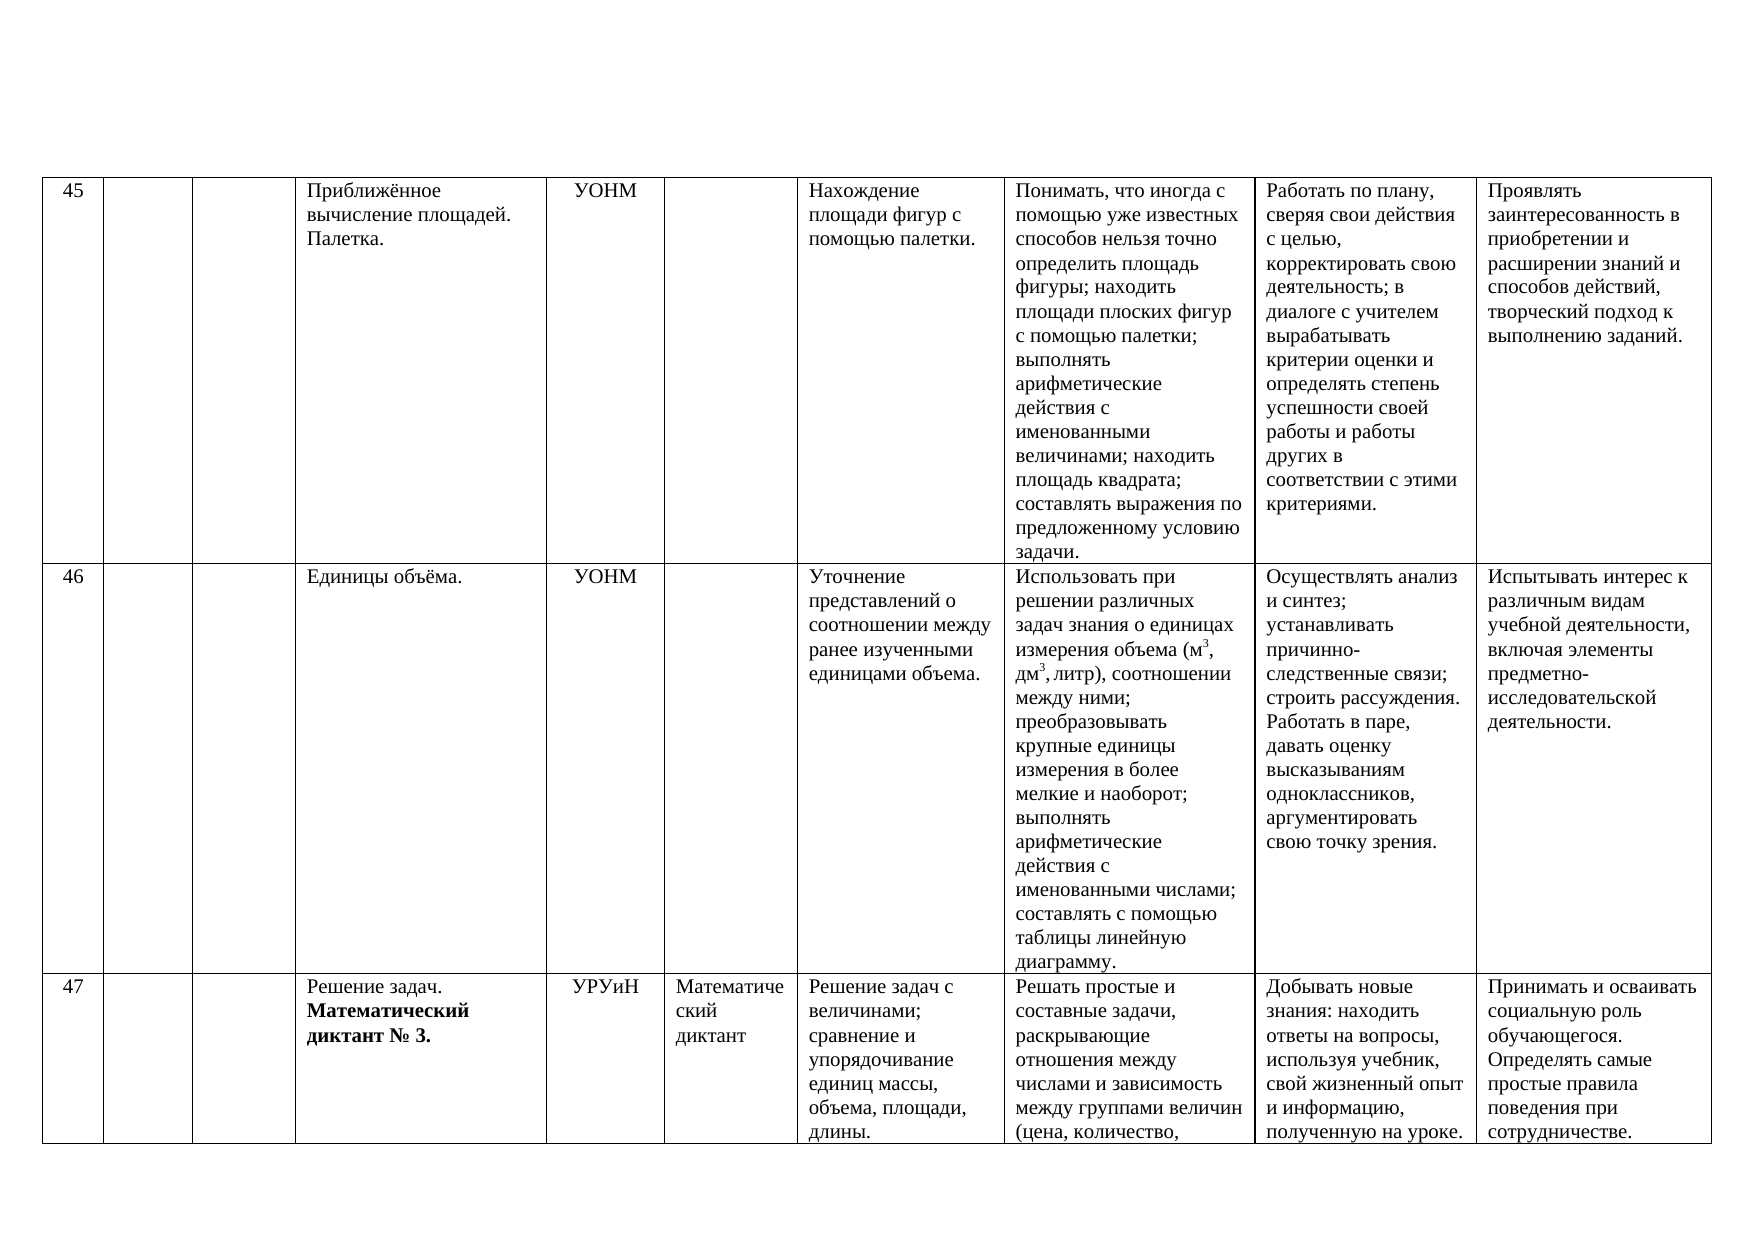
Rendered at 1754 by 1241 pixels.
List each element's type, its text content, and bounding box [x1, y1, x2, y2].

table_cell Единицы объёма. [296, 564, 546, 973]
table_cell [193, 178, 295, 563]
table_cell УОНМ [547, 178, 664, 563]
table_cell Нахождение площади фигур с помощью палетки. [798, 178, 1004, 563]
table_cell [193, 974, 295, 1143]
table_cell Использовать при решении различных задач знания о единицах измерения объема (м3, дм3, литр), соотношении между ними; преобразовывать крупные единицы измерения в более мелкие и наоборот; выполнять арифметические действия с именованными числами; составлять с помощью таблицы линейную диаграмму. [1005, 564, 1254, 973]
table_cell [1005, 974, 1254, 1143]
table_cell УОНМ [547, 564, 664, 973]
table_cell Испытывать интерес к различным видам учебной деятельности, включая элементы предметно-исследовательской деятельности. [1477, 564, 1711, 973]
table_cell 45 [43, 178, 103, 563]
table_cell 46 [43, 564, 103, 973]
table_cell [104, 178, 192, 563]
table_cell [665, 178, 797, 563]
table_cell УРУиН [547, 974, 664, 1143]
table_cell [193, 564, 295, 973]
table_cell 47 [43, 974, 103, 1143]
table_cell Осуществлять анализ и синтез; устанавливать причинно-следственные связи; строить рассуждения. Работать в паре, давать оценку высказываниям одноклассников, аргументировать свою точку зрения. [1256, 564, 1476, 973]
table_cell [104, 564, 192, 973]
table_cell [1256, 974, 1476, 1143]
table_cell [665, 564, 797, 973]
table_cell [104, 974, 192, 1143]
table_cell Уточнение представлений о соотношении между ранее изученными единицами объема. [798, 564, 1004, 973]
table_cell Понимать, что иногда с помощью уже известных способов нельзя точно определить площадь фигуры; находить площади плоских фигур с помощью палетки; выполнять арифметические действия с именованными величинами; находить площадь квадрата; составлять выражения по предложенному условию задачи. [1005, 178, 1254, 563]
table_cell Работать по плану, сверяя свои действия с целью, корректировать свою деятельность; в диалоге с учителем вырабатывать критерии оценки и определять степень успешности своей работы и работы других в соответствии с этими критериями. [1256, 178, 1476, 563]
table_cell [798, 974, 1004, 1143]
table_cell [665, 974, 797, 1143]
table_cell Проявлять заинтересованность в приобретении и расширении знаний и способов действий, творческий подход к выполнению заданий. [1477, 178, 1711, 563]
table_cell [296, 974, 546, 1143]
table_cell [1477, 974, 1711, 1143]
table_cell Приближённое вычисление площадей. Палетка. [296, 178, 546, 563]
